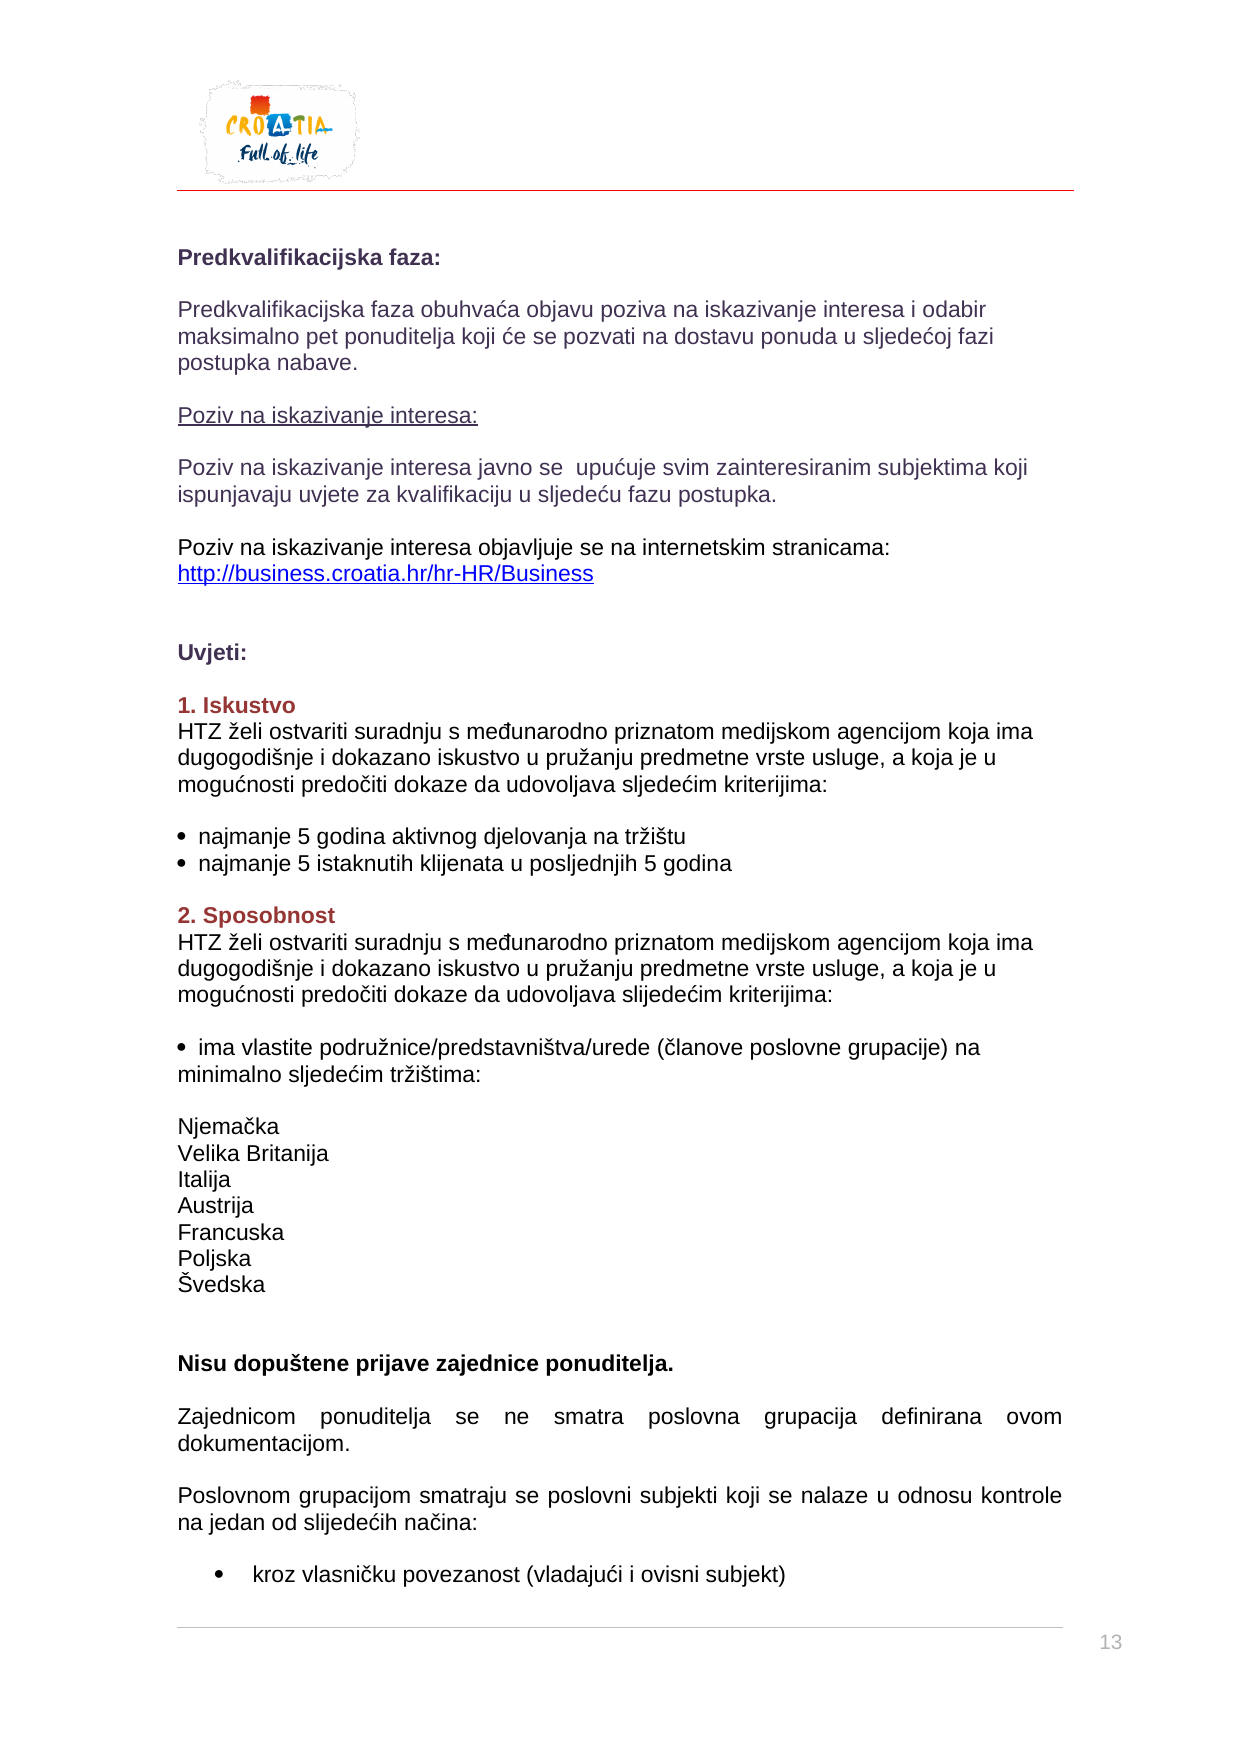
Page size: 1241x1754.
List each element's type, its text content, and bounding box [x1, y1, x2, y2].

text Poljska [177, 1245, 1063, 1271]
text Predkvalifikacijska faza: [177, 243, 1063, 270]
text HTZ želi ostvariti suradnju s međunarodno priznatom medijskom agencijom koja ima [177, 718, 1063, 744]
text Njemačka [177, 1113, 1063, 1139]
list kroz vlasničku povezanost (vladajući i ovisni subjekt) [215, 1561, 1063, 1588]
text HTZ želi ostvariti suradnju s međunarodno priznatom medijskom agencijom koja ima [177, 929, 1063, 955]
text Uvjeti: [177, 639, 1063, 665]
text dugogodišnje i dokazano iskustvo u pružanju predmetne vrste usluge, a koja je u mogućnosti predočiti dokaze da udovoljava sljedećim kriterijima: [177, 744, 1063, 797]
text Švedska [177, 1271, 1063, 1298]
text dugogodišnje i dokazano iskustvo u pružanju predmetne vrste usluge, a koja je u mogućnosti predočiti dokaze da udovoljava slijedećim kriterijima: [177, 955, 1063, 1008]
text Zajednicom ponuditelja se ne smatra poslovna grupacija definirana ovom dokumentacijom. [177, 1403, 1063, 1456]
text Italija [177, 1166, 1063, 1192]
text Nisu dopuštene prijave zajednice ponuditelja. [177, 1350, 1063, 1377]
text najmanje 5 godina aktivnog djelovanja na tržištu [177, 823, 1063, 850]
text Predkvalifikacijska faza obuhvaća objavu poziva na iskazivanje interesa i odabir maksimalno pet ponuditelja koji će se pozvati na dostavu ponuda u sljedećoj fazi postupka nabave. [177, 296, 1063, 375]
picture [188, 73, 371, 190]
text Velika Britanija [177, 1139, 1063, 1166]
text 1. Iskustvo [177, 692, 1063, 718]
text Poslovnom grupacijom smatraju se poslovni subjekti koji se nalaze u odnosu kontrole na jedan od slijedećih načina: [177, 1482, 1063, 1535]
text najmanje 5 istaknutih klijenata u posljednjih 5 godina [177, 850, 1063, 876]
text 2. Sposobnost [177, 902, 1063, 929]
text ima vlastite podružnice/predstavništva/urede (članove poslovne grupacije) na minimalno sljedećim tržištima: [177, 1034, 1063, 1087]
text Poziv na iskazivanje interesa objavljuje se na internetskim stranicama: http://business.croatia.hr/hr-HR/Business [177, 533, 1063, 586]
text Poziv na iskazivanje interesa javno se upućuje svim zainteresiranim subjektima koji ispunjavaju uvjete za kvalifikaciju u sljedeću fazu postupka. [177, 454, 1063, 507]
text Austrija [177, 1192, 1063, 1219]
text Francuska [177, 1219, 1063, 1245]
text Poziv na iskazivanje interesa: [177, 402, 1063, 428]
